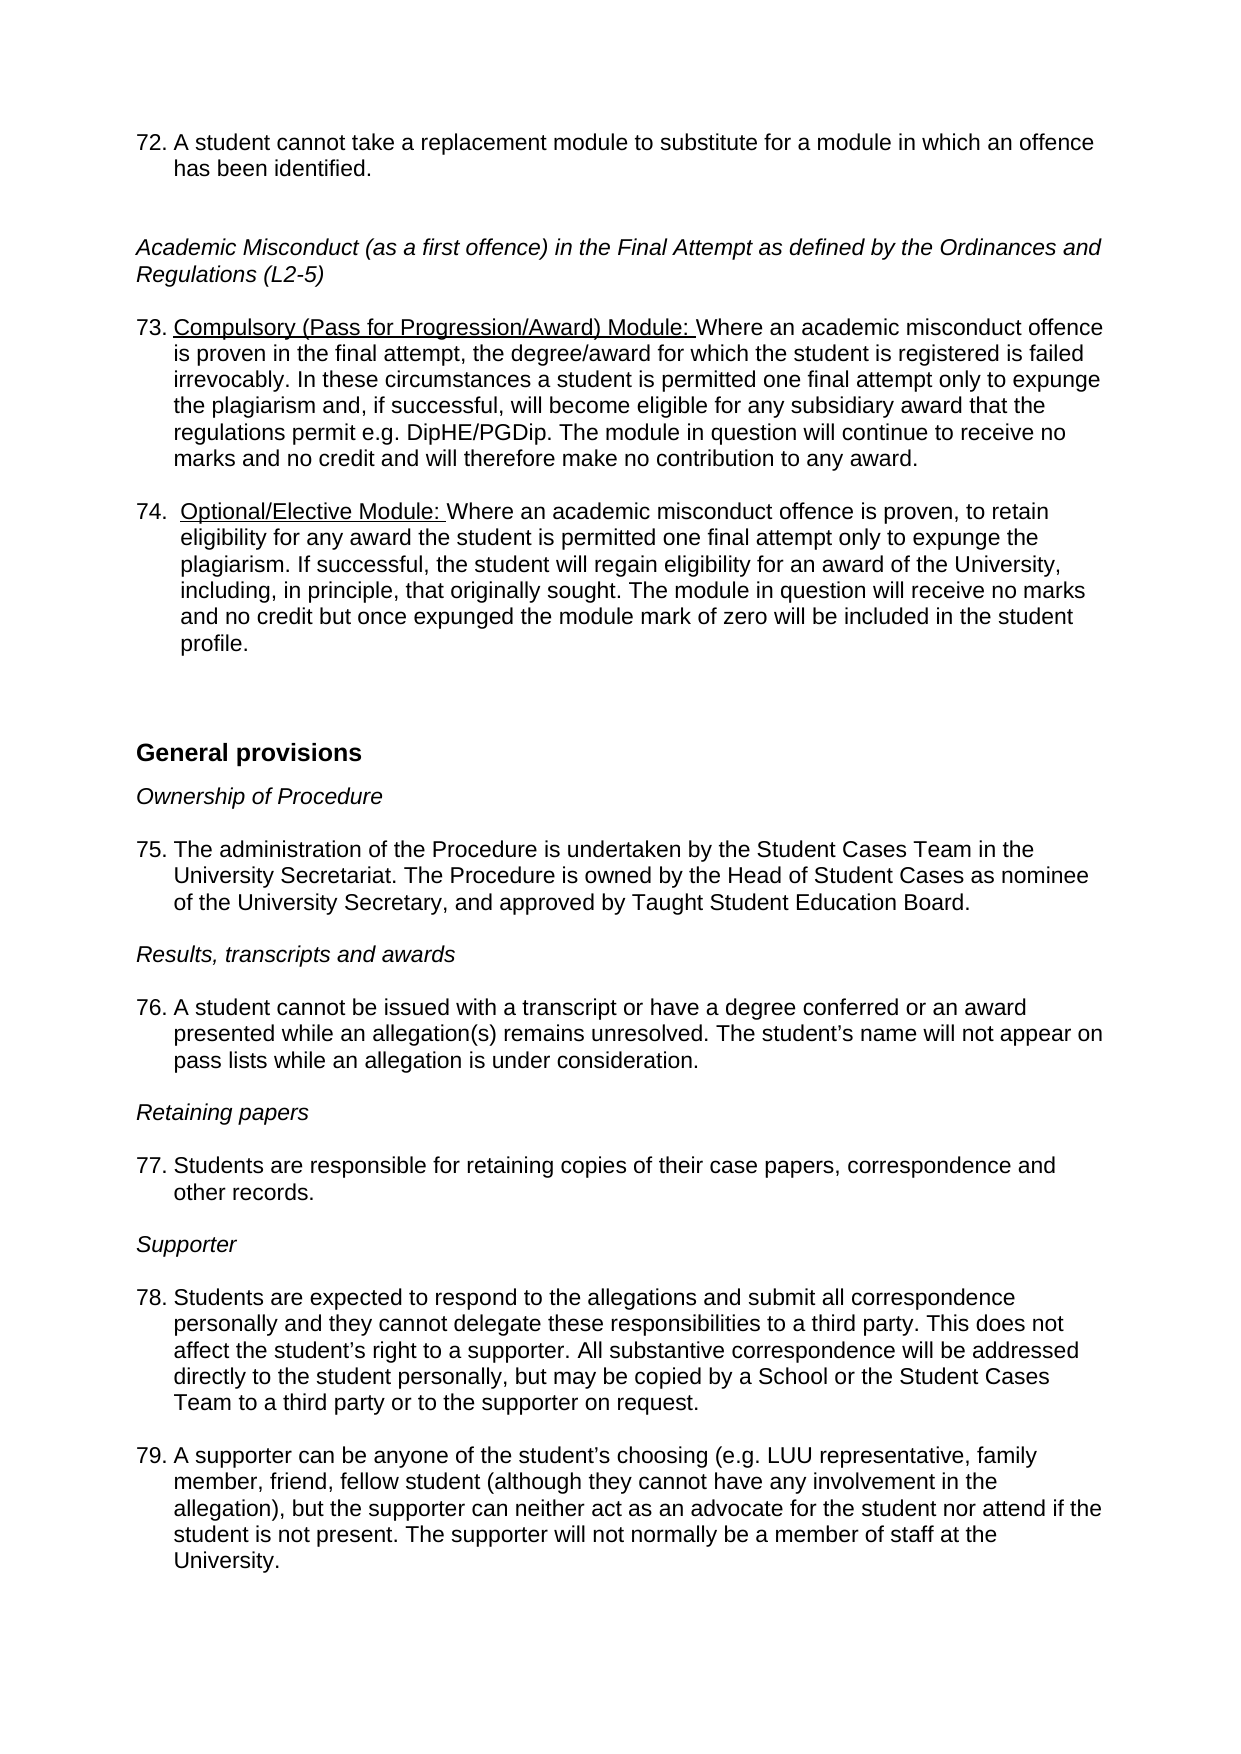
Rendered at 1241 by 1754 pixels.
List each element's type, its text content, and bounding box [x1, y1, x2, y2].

list A supporter can be anyone of the student’s choosing (e.g. LUU representative, family member, friend, fellow student (although they cannot have any involvement in the allegation), but the supporter can neither act as an advocate for the student nor attend if the student is not present. The supporter will not normally be a member of staff at the University. [136, 1442, 1104, 1574]
list Optional/Elective Module: Where an academic misconduct offence is proven, to retain eligibility for any award the student is permitted one final attempt only to expunge the plagiarism. If successful, the student will regain eligibility for an award of the University, including, in principle, that originally sought. The module in question will receive no marks and no credit but once expunged the module mark of zero will be included in the student profile. [136, 498, 1104, 656]
list Students are expected to respond to the allegations and submit all correspondence personally and they cannot delegate these responsibilities to a third party. This does not affect the student’s right to a supporter. All substantive correspondence will be addressed directly to the student personally, but may be copied by a School or the Student Cases Team to a third party or to the supporter on request. [136, 1284, 1104, 1416]
text Supporter [136, 1231, 1104, 1257]
subtitle General provisions [136, 738, 1104, 766]
list A student cannot take a replacement module to substitute for a module in which an offence has been identified. [136, 129, 1104, 182]
list The administration of the Procedure is undertaken by the Student Cases Team in the University Secretariat. The Procedure is owned by the Head of Student Cases as nominee of the University Secretary, and approved by Taught Student Education Board. [136, 836, 1104, 915]
list Compulsory (Pass for Progression/Award) Module: Where an academic misconduct offence is proven in the final attempt, the degree/award for which the student is registered is failed irrevocably. In these circumstances a student is permitted one final attempt only to expunge the plagiarism and, if successful, will become eligible for any subsidiary award that the regulations permit e.g. DipHE/PGDip. The module in question will continue to receive no marks and no credit and will therefore make no contribution to any award. [136, 313, 1104, 472]
text Academic Misconduct (as a first offence) in the Final Attempt as defined by the Ordinances and Regulations (L2-5) [136, 234, 1104, 287]
list Students are responsible for retaining copies of their case papers, correspondence and other records. [136, 1152, 1104, 1205]
list A student cannot be issued with a transcript or have a degree conferred or an award presented while an allegation(s) remains unresolved. The student’s name will not appear on pass lists while an allegation is under consideration. [136, 994, 1104, 1073]
text Retaining papers [136, 1099, 1104, 1126]
text Results, transcripts and awards [136, 941, 1104, 968]
text Ownership of Procedure [136, 783, 1104, 809]
